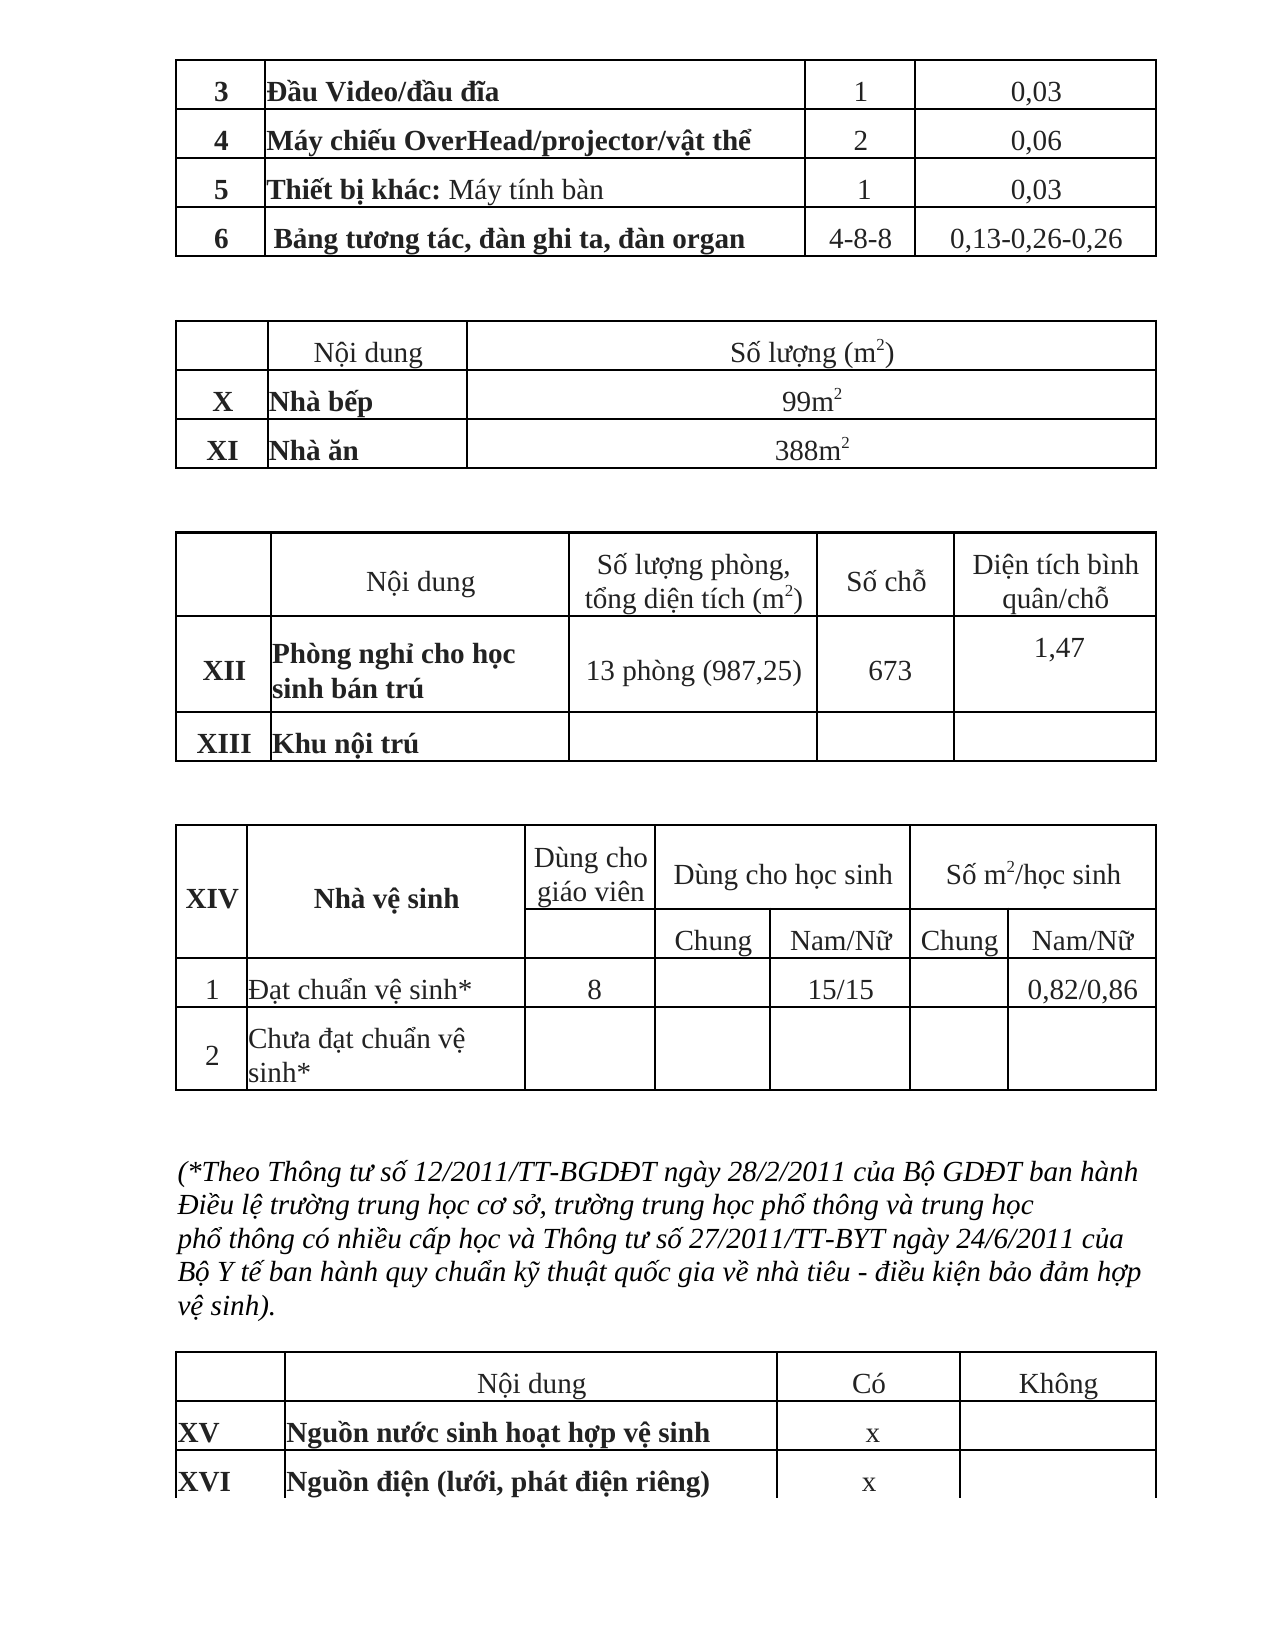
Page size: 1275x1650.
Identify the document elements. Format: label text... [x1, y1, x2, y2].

table_cell x [778, 1402, 959, 1448]
table_cell Nam/Nữ [771, 910, 909, 957]
table_cell [771, 1008, 909, 1089]
table_cell Nhà bếp [269, 371, 466, 418]
table_cell 5 [177, 159, 264, 206]
table_cell 1,47 [955, 617, 1155, 711]
table_cell 388m2 [468, 420, 1155, 467]
table_header Số lượng (m2) [468, 322, 1155, 369]
table_cell XI [177, 420, 267, 467]
table_cell 1 [177, 959, 246, 1006]
table_header Nội dung [286, 1353, 776, 1399]
table_cell 0,03 [916, 159, 1155, 206]
text (*Theo Thông tư số 12/2011/TT-BGDĐT ngày 28/2/2011 của Bộ GDĐT ban hành Điều lệ trường trung học cơ sở, trường trung học phổ thông và trung học phổ thông có nhiều cấp học và Thông tư số 27/2011/TT-BYT ngày 24/6/2011 của Bộ Y tế ban hành quy chuẩn kỹ thuật quốc gia về nhà tiêu - điều kiện bảo đảm hợp vệ sinh). [177, 1154, 1157, 1321]
table_cell [526, 1008, 654, 1089]
table_cell 1 [806, 61, 914, 108]
table_cell [818, 713, 953, 759]
table_cell Đầu Video/đầu đĩa [266, 61, 804, 108]
table_header Số lượng phòng, tổng diện tích (m2) [570, 534, 816, 615]
table_cell Chung [656, 910, 769, 957]
table_cell 673 [818, 617, 953, 711]
table_cell [656, 1008, 769, 1089]
table_cell [961, 1451, 1155, 1497]
table_header Nội dung [269, 322, 466, 369]
table_header Dùng cho học sinh [656, 826, 909, 908]
table_cell X [177, 371, 267, 418]
table_header Nội dung [272, 534, 568, 615]
table_cell 1 [806, 159, 914, 206]
table_cell XVI [177, 1451, 284, 1497]
table_header [177, 1353, 284, 1399]
table_cell Thiết bị khác: Máy tính bàn [266, 159, 804, 206]
table_header [177, 534, 270, 615]
table_cell x [778, 1451, 959, 1497]
table_cell 6 [177, 208, 264, 255]
table_cell [526, 910, 654, 957]
table_cell Máy chiếu OverHead/projector/vật thể [266, 110, 804, 157]
table_cell Khu nội trú [272, 713, 568, 759]
table_header Nhà vệ sinh [248, 826, 524, 957]
table_cell Nam/Nữ [1009, 910, 1155, 957]
table_cell Nhà ăn [269, 420, 466, 467]
table_cell Đạt chuẩn vệ sinh* [248, 959, 524, 1006]
table_cell 4 [177, 110, 264, 157]
table_cell [961, 1402, 1155, 1448]
table_cell Chưa đạt chuẩn vệ sinh* [248, 1008, 524, 1089]
table_header Số m2/học sinh [911, 826, 1155, 908]
table_cell 3 [177, 61, 264, 108]
table_cell [570, 713, 816, 759]
table_cell Phòng nghỉ cho học sinh bán trú [272, 617, 568, 711]
table_header Dùng cho giáo viên [526, 826, 654, 908]
table_cell Nguồn nước sinh hoạt hợp vệ sinh [286, 1402, 776, 1448]
table_cell Bảng tương tác, đàn ghi ta, đàn organ [266, 208, 804, 255]
table_cell 2 [806, 110, 914, 157]
table_header Có [778, 1353, 959, 1399]
table_cell [911, 1008, 1007, 1089]
table_cell 0,03 [916, 61, 1155, 108]
table_cell [911, 959, 1007, 1006]
table_header XIV [177, 826, 246, 957]
table_cell 13 phòng (987,25) [570, 617, 816, 711]
table_cell XII [177, 617, 270, 711]
table_header Không [961, 1353, 1155, 1399]
table_cell 99m2 [468, 371, 1155, 418]
table_cell XV [177, 1402, 284, 1448]
table_cell XIII [177, 713, 270, 759]
table_header [177, 322, 267, 369]
table_cell [656, 959, 769, 1006]
table_cell 2 [177, 1008, 246, 1089]
table_cell Nguồn điện (lưới, phát điện riêng) [286, 1451, 776, 1497]
table_cell 4-8-8 [806, 208, 914, 255]
table_cell 15/15 [771, 959, 909, 1006]
table_cell 0,06 [916, 110, 1155, 157]
table_header Diện tích bình quân/chỗ [955, 534, 1155, 615]
table_cell [955, 713, 1155, 759]
table_cell Chung [911, 910, 1007, 957]
table_cell 0,82/0,86 [1009, 959, 1155, 1006]
table_cell 0,13-0,26-0,26 [916, 208, 1155, 255]
table_cell [1009, 1008, 1155, 1089]
table_cell 8 [526, 959, 654, 1006]
table_header Số chỗ [818, 534, 953, 615]
